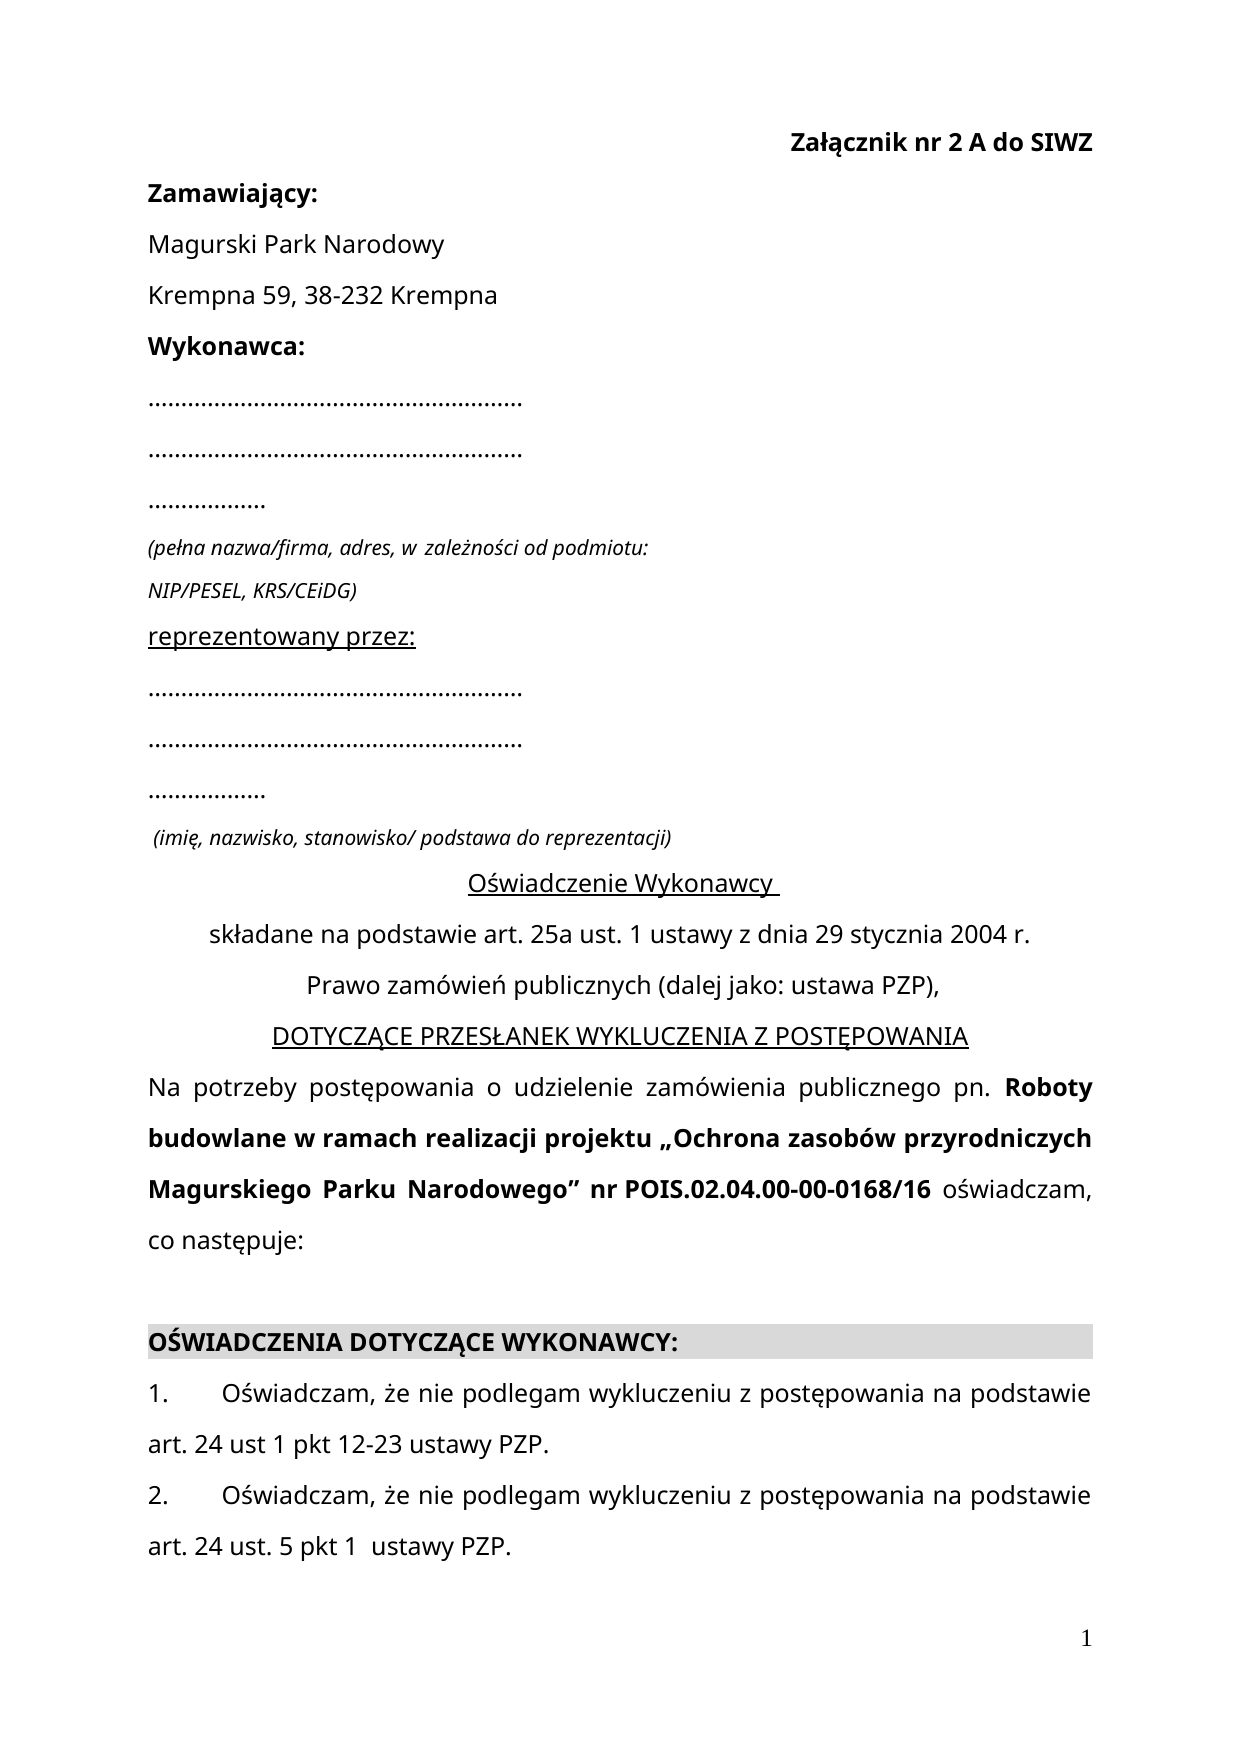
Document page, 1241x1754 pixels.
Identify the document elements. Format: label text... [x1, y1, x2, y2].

text OŚWIADCZENIA DOTYCZĄCE WYKONAWCY: [148, 1324, 1093, 1359]
text Krempna 59, 38-232 Krempna [148, 278, 1093, 312]
text …………………………………………………………………………………………………………………… [148, 669, 531, 806]
text Oświadczenie Wykonawcy [148, 865, 1093, 899]
text Załącznik nr 2 A do SIWZ [148, 125, 1093, 159]
text Wykonawca: [148, 329, 1093, 363]
text reprezentowany przez: [148, 618, 679, 652]
list Oświadczam, że nie podlegam wykluczeniu z postępowania na podstawie art. 24 ust 1 pkt 12-23 ustawy PZP. [148, 1376, 1093, 1461]
list Oświadczam, że nie podlegam wykluczeniu z postępowania na podstawie art. 24 ust. 5 pkt 1 ustawy PZP. [148, 1478, 1093, 1563]
text Zamawiający: [148, 176, 1093, 210]
text Na potrzeby postępowania o udzielenie zamówienia publicznego pn. Roboty budowlane w ramach realizacji projektu „Ochrona zasobów przyrodniczych Magurskiego Parku Narodowego” nr POIS.02.04.00-00-0168/16 oświadczam, co następuje: [148, 1069, 1093, 1257]
text Magurski Park Narodowy [148, 227, 1093, 261]
text (pełna nazwa/firma, adres, w zależności od podmiotu: NIP/PESEL, KRS/CEiDG) [148, 533, 679, 604]
text DOTYCZĄCE PRZESŁANEK WYKLUCZENIA Z POSTĘPOWANIA [148, 1018, 1093, 1052]
text Prawo zamówień publicznych (dalej jako: ustawa PZP), [148, 967, 1093, 1001]
text (imię, nazwisko, stanowisko/ podstawa do reprezentacji) [148, 823, 679, 851]
text składane na podstawie art. 25a ust. 1 ustawy z dnia 29 stycznia 2004 r. [148, 916, 1093, 950]
text …………………………………………………………………………………………………………………… [148, 380, 531, 516]
